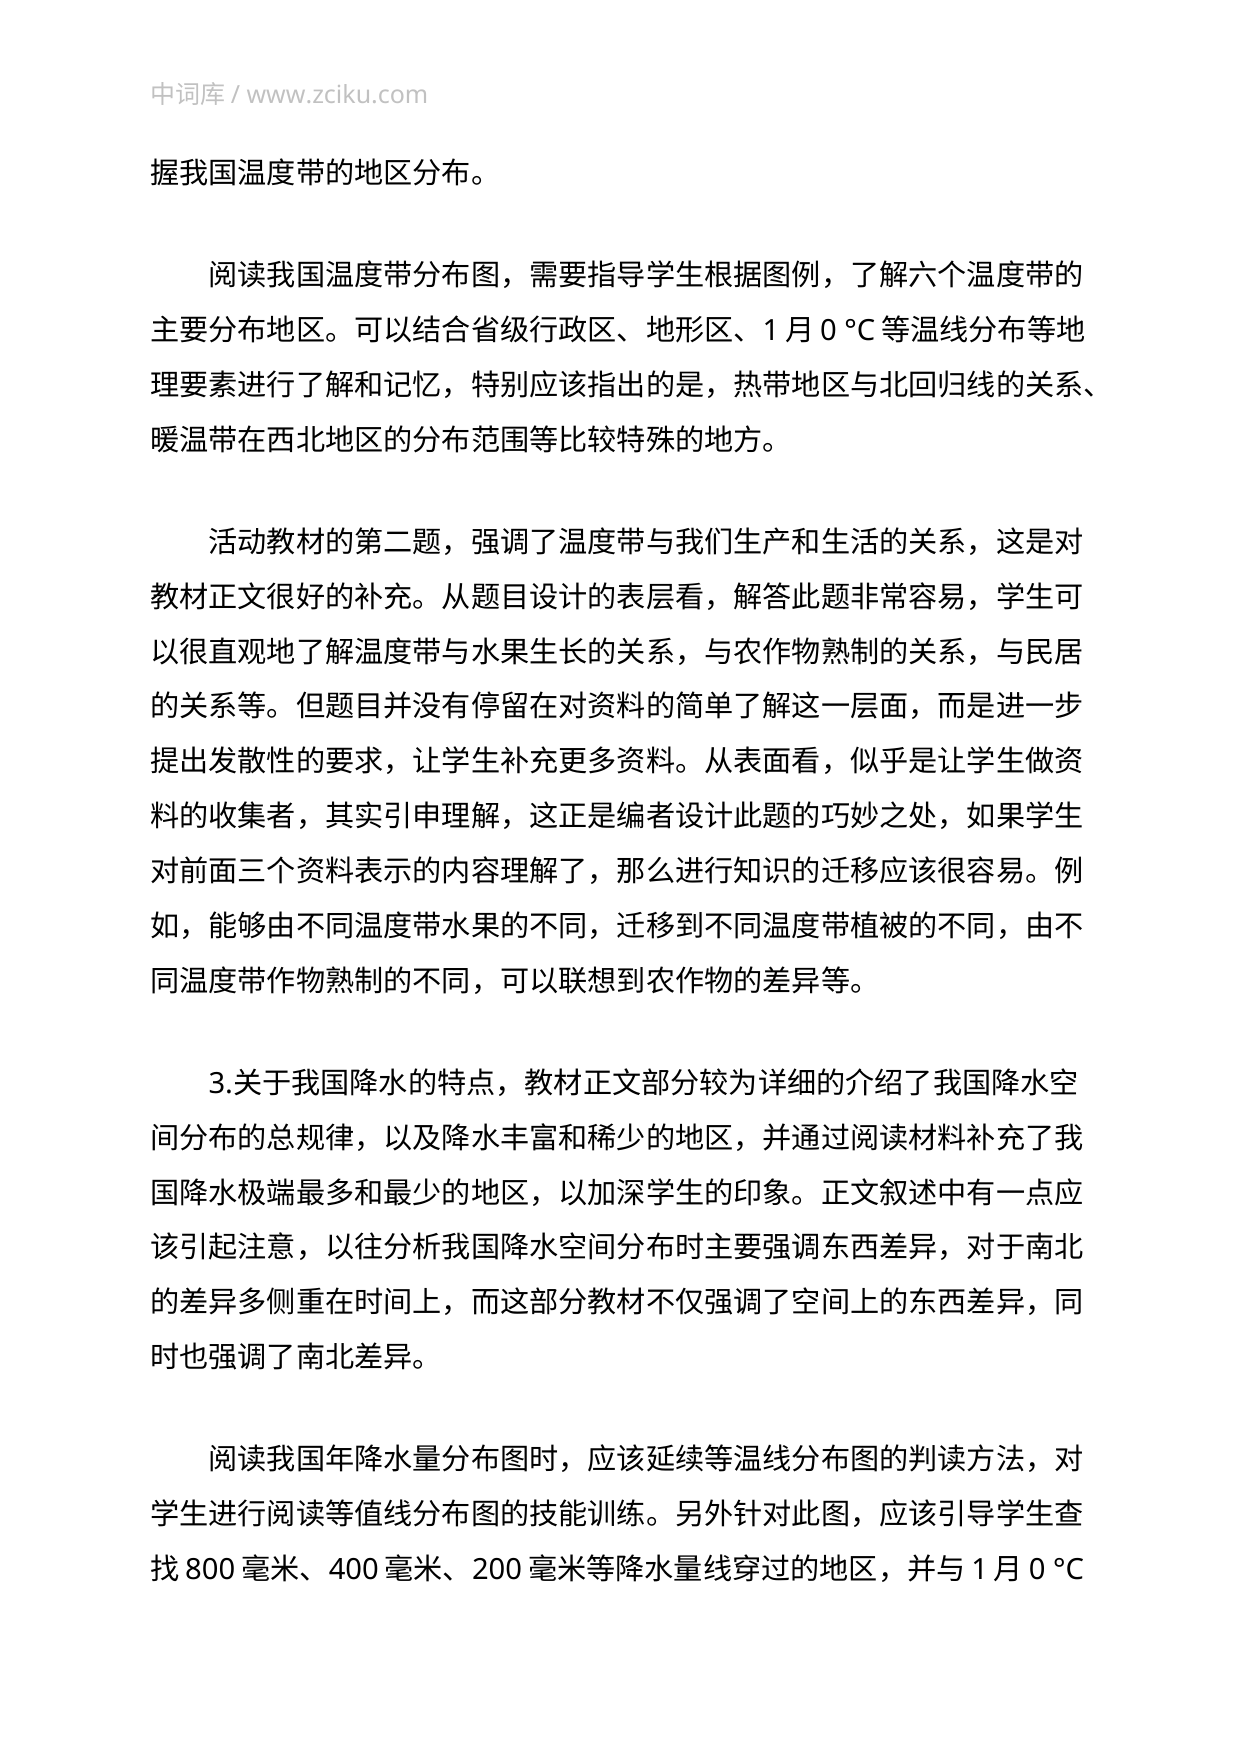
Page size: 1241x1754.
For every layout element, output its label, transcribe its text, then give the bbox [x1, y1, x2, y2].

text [150, 1436, 1090, 1588]
text 阅读我国温度带分布图，需要指导学生根据图例，了解六个温度带的主要分布地区。可以结合省级行政区、地形区、1月0 °C等温线分布等地理要素进行了解和记忆，特别应该指出的是，热带地区与北回归线的关系、暖温带在西北地区的分布范围等比较特殊的地方。 [150, 252, 1090, 459]
text 活动教材的第二题，强调了温度带与我们生产和生活的关系，这是对教材正文很好的补充。从题目设计的表层看，解答此题非常容易，学生可以很直观地了解温度带与水果生长的关系，与农作物熟制的关系，与民居的关系等。但题目并没有停留在对资料的简单了解这一层面，而是进一步提出发散性的要求，让学生补充更多资料。从表面看，似乎是让学生做资料的收集者，其实引申理解，这正是编者设计此题的巧妙之处，如果学生对前面三个资料表示的内容理解了，那么进行知识的迁移应该很容易。例如，能够由不同温度带水果的不同，迁移到不同温度带植被的不同，由不同温度带作物熟制的不同，可以联想到农作物的差异等。 [150, 518, 1090, 1000]
text 3.关于我国降水的特点，教材正文部分较为详细的介绍了我国降水空间分布的总规律，以及降水丰富和稀少的地区，并通过阅读材料补充了我国降水极端最多和最少的地区，以加深学生的印象。正文叙述中有一点应该引起注意，以往分析我国降水空间分布时主要强调东西差异，对于南北的差异多侧重在时间上，而这部分教材不仅强调了空间上的东西差异，同时也强调了南北差异。 [150, 1059, 1090, 1376]
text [150, 150, 1090, 192]
